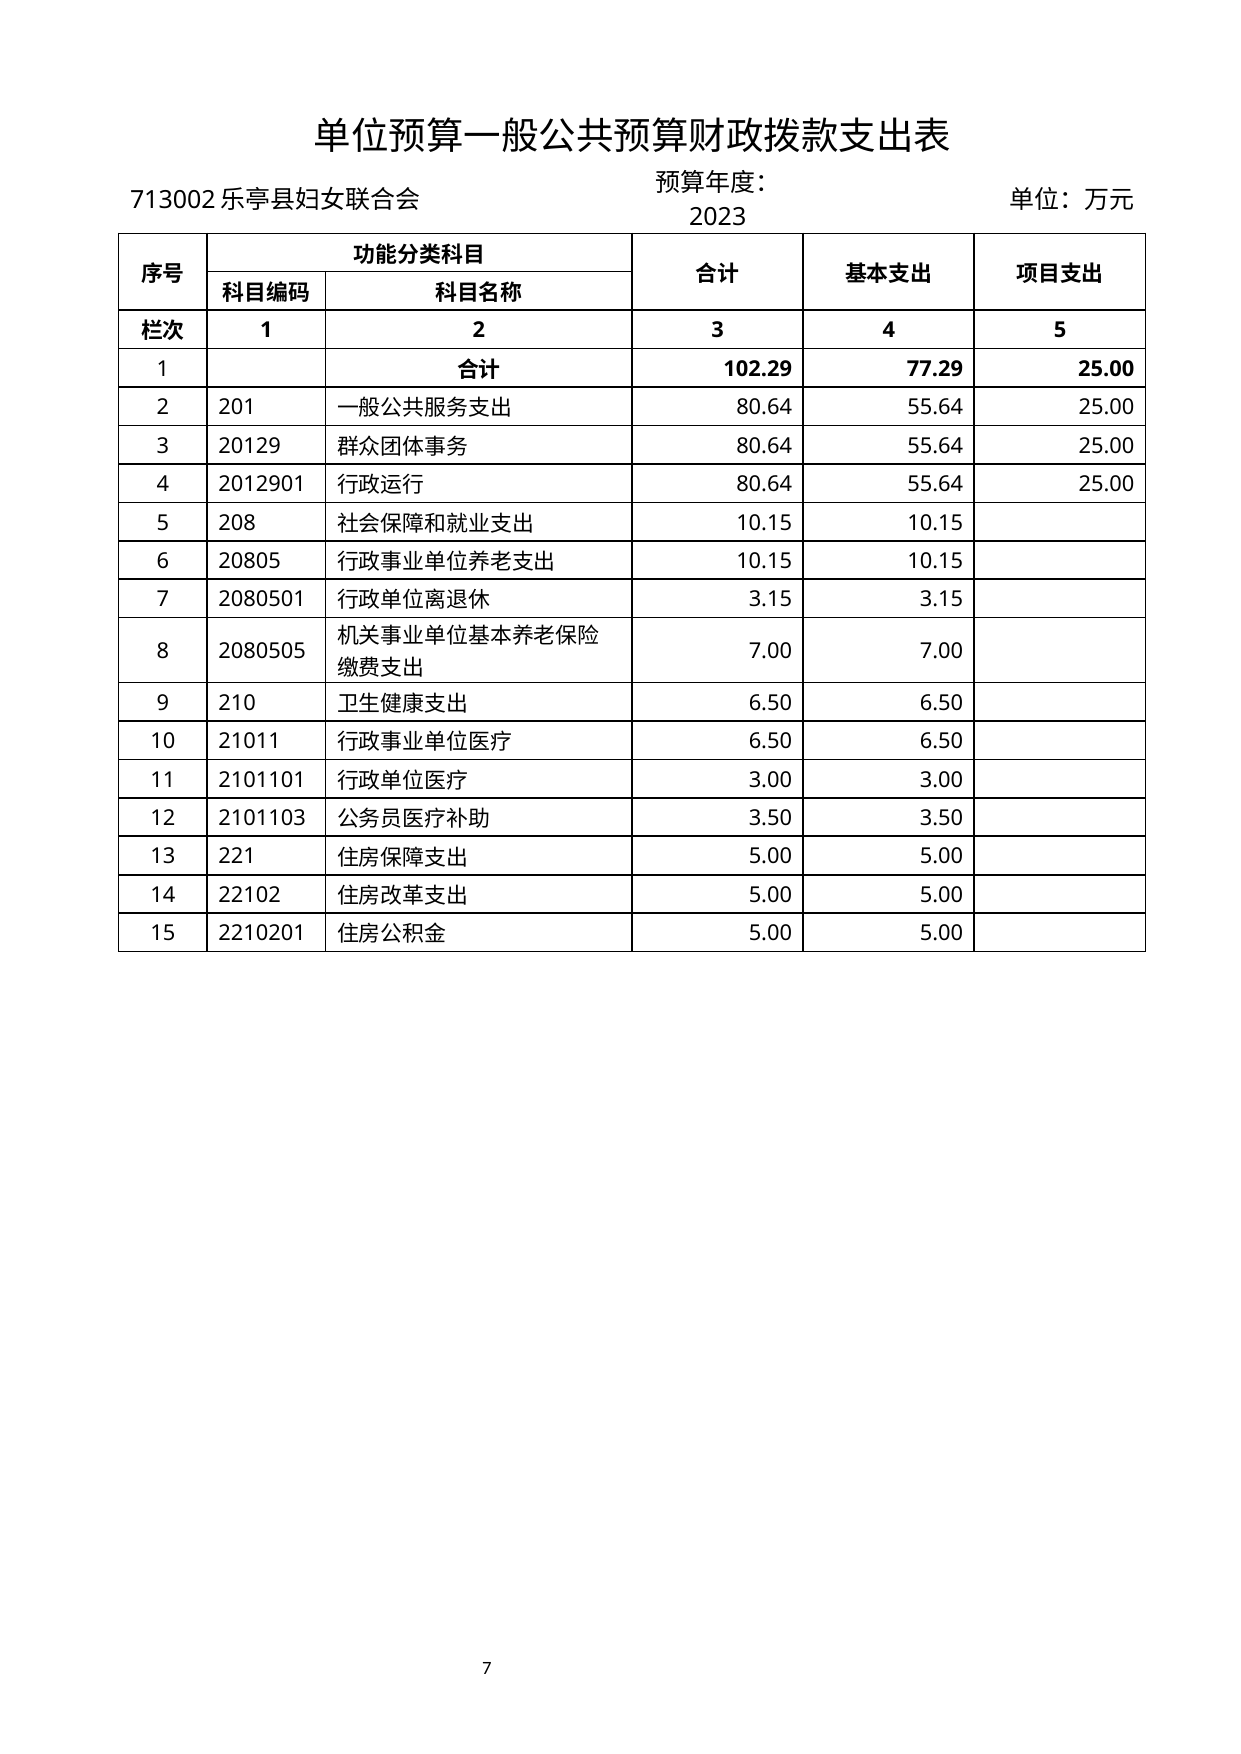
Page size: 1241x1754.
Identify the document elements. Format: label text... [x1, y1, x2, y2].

table_cell 栏次 [119, 311, 206, 348]
table_cell 3.15 [633, 580, 802, 617]
table_header 单位：万元 [804, 162, 1145, 232]
table_header 713002乐亭县妇女联合会 [119, 162, 631, 232]
table_cell 公务员医疗补助 [326, 799, 631, 835]
table_cell 210 [208, 683, 325, 720]
table_cell 14 [119, 876, 206, 912]
table_cell [208, 349, 325, 386]
table_cell 11 [119, 760, 206, 797]
table_cell 社会保障和就业支出 [326, 503, 631, 540]
table_cell 行政单位离退休 [326, 580, 631, 617]
table_cell 序号 [119, 234, 206, 309]
table_cell [975, 760, 1145, 797]
table_cell 行政单位医疗 [326, 760, 631, 797]
table_cell 25.00 [975, 426, 1145, 463]
table_cell 5.00 [633, 914, 802, 951]
table_cell 住房改革支出 [326, 876, 631, 912]
table_cell 行政事业单位医疗 [326, 722, 631, 758]
table_cell 功能分类科目 [208, 234, 631, 271]
table_cell 221 [208, 837, 325, 874]
table_cell [975, 683, 1145, 720]
table_cell 10.15 [804, 503, 973, 540]
table_cell 22102 [208, 876, 325, 912]
table_cell 208 [208, 503, 325, 540]
table_cell 6 [119, 542, 206, 578]
table_cell 基本支出 [804, 234, 973, 309]
table_cell 5.00 [804, 876, 973, 912]
table_cell 科目编码 [208, 272, 325, 309]
table_cell 7.00 [804, 618, 973, 682]
table_cell 5.00 [804, 914, 973, 951]
table_cell 55.64 [804, 465, 973, 501]
table_cell 机关事业单位基本养老保险缴费支出 [326, 618, 631, 682]
table_cell 3 [119, 426, 206, 463]
table_cell 102.29 [633, 349, 802, 386]
table_cell 4 [804, 311, 973, 348]
table_cell 3 [633, 311, 802, 348]
table_cell 21011 [208, 722, 325, 758]
table_cell 4 [119, 465, 206, 501]
table_cell 合计 [633, 234, 802, 309]
table_cell 2080501 [208, 580, 325, 617]
table_cell 77.29 [804, 349, 973, 386]
table_cell 8 [119, 618, 206, 682]
table_cell 5 [975, 311, 1145, 348]
table_cell 25.00 [975, 349, 1145, 386]
table_cell [975, 542, 1145, 578]
table_cell 15 [119, 914, 206, 951]
table_cell 2210201 [208, 914, 325, 951]
table_cell 住房公积金 [326, 914, 631, 951]
table_cell 6.50 [633, 683, 802, 720]
table_cell 80.64 [633, 465, 802, 501]
table_cell [975, 837, 1145, 874]
table_cell [975, 503, 1145, 540]
table_cell 2 [326, 311, 631, 348]
table_cell 3.50 [633, 799, 802, 835]
table_cell 3.50 [804, 799, 973, 835]
table_cell 10.15 [633, 503, 802, 540]
table_cell 12 [119, 799, 206, 835]
table_cell 13 [119, 837, 206, 874]
table_cell 9 [119, 683, 206, 720]
table_cell 6.50 [633, 722, 802, 758]
table_cell [975, 580, 1145, 617]
table_cell [975, 799, 1145, 835]
table_cell 25.00 [975, 465, 1145, 501]
table_cell 卫生健康支出 [326, 683, 631, 720]
table_cell 5.00 [633, 837, 802, 874]
table_cell [975, 722, 1145, 758]
table_cell 7.00 [633, 618, 802, 682]
table_cell [975, 876, 1145, 912]
table_cell 6.50 [804, 722, 973, 758]
table_cell 20805 [208, 542, 325, 578]
table_cell 群众团体事务 [326, 426, 631, 463]
table_cell 合计 [326, 349, 631, 386]
table_cell 10 [119, 722, 206, 758]
table_cell 2 [119, 388, 206, 424]
text 单位预算一般公共预算财政拨款支出表 [142, 106, 1122, 161]
table_cell 1 [208, 311, 325, 348]
table_cell 7 [119, 580, 206, 617]
table_cell 5.00 [804, 837, 973, 874]
table_cell [975, 914, 1145, 951]
table_cell 2080505 [208, 618, 325, 682]
table_cell 项目支出 [975, 234, 1145, 309]
table_cell 10.15 [804, 542, 973, 578]
table_cell 行政运行 [326, 465, 631, 501]
table_cell 住房保障支出 [326, 837, 631, 874]
table_cell 科目名称 [326, 272, 631, 309]
table_cell 10.15 [633, 542, 802, 578]
table_cell 55.64 [804, 388, 973, 424]
table_cell 2101103 [208, 799, 325, 835]
table_header 预算年度：2023 [633, 162, 802, 232]
table_cell 20129 [208, 426, 325, 463]
table_cell 80.64 [633, 426, 802, 463]
table_cell 2101101 [208, 760, 325, 797]
table_cell 80.64 [633, 388, 802, 424]
table_cell [975, 618, 1145, 682]
table_cell 1 [119, 349, 206, 386]
table_cell 3.00 [633, 760, 802, 797]
table_cell 一般公共服务支出 [326, 388, 631, 424]
table_cell 3.00 [804, 760, 973, 797]
table_cell 3.15 [804, 580, 973, 617]
table_cell 2012901 [208, 465, 325, 501]
table_cell 5 [119, 503, 206, 540]
table_cell 25.00 [975, 388, 1145, 424]
table_cell 行政事业单位养老支出 [326, 542, 631, 578]
table_cell 55.64 [804, 426, 973, 463]
table_cell 5.00 [633, 876, 802, 912]
table_cell 201 [208, 388, 325, 424]
table_cell 6.50 [804, 683, 973, 720]
